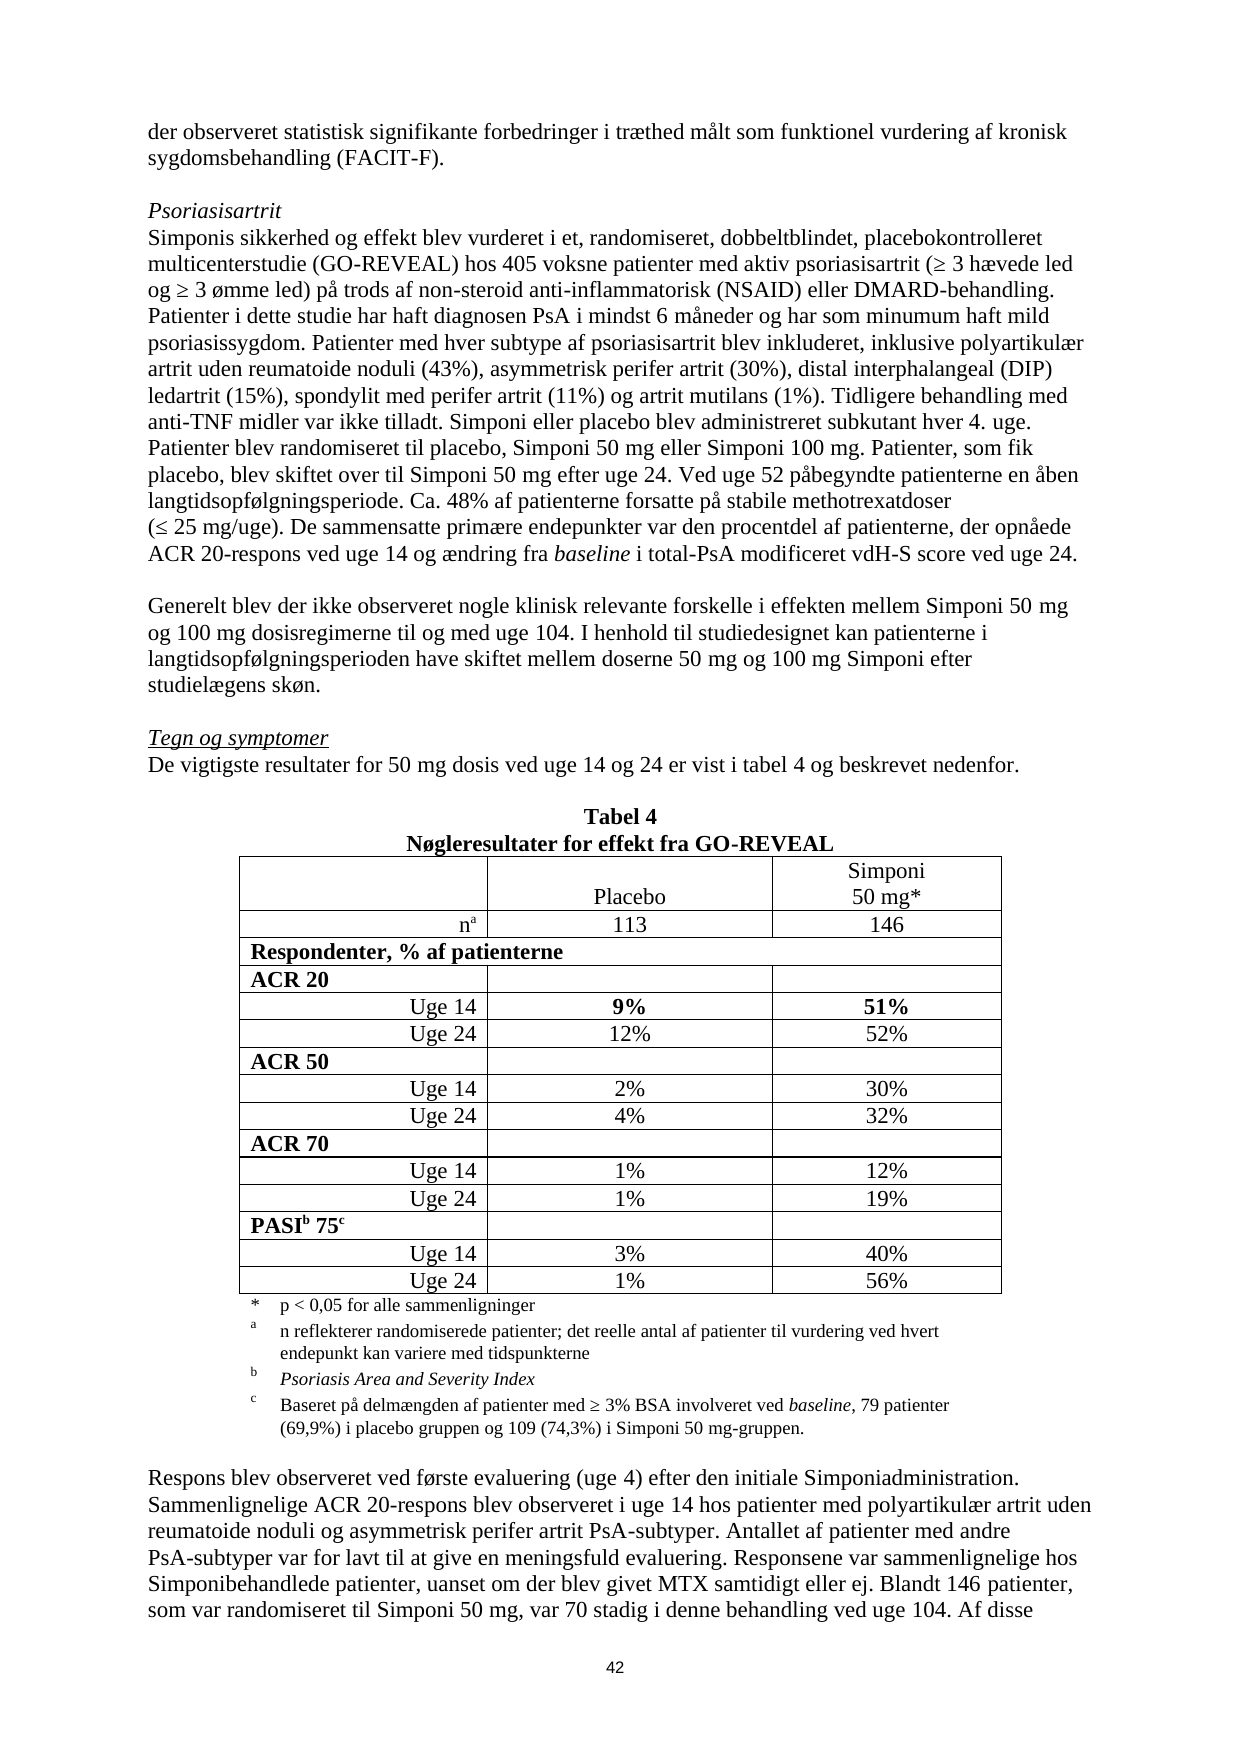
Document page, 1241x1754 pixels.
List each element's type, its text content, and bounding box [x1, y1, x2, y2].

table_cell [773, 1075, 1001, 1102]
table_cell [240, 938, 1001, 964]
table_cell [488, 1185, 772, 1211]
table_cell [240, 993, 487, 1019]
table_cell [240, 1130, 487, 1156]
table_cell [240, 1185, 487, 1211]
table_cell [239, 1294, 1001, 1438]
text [148, 1464, 1092, 1623]
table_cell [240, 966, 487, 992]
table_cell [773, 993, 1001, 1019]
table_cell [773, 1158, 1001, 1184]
text Tabel 4 [148, 803, 1092, 830]
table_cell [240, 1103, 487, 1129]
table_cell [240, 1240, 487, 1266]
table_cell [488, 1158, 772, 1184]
text De vigtigste resultater for 50 mg dosis ved uge 14 og 24 er vist i tabel 4 og beskrevet nedenfor. [148, 751, 1092, 777]
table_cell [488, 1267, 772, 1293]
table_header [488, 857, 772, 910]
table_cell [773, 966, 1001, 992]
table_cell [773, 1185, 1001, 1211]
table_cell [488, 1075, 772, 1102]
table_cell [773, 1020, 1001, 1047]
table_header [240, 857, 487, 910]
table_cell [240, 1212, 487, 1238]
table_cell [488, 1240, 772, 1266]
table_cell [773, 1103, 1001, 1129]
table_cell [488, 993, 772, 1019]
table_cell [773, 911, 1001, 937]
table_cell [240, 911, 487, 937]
text Nøgleresultater for effekt fra GO-REVEAL [148, 830, 1092, 856]
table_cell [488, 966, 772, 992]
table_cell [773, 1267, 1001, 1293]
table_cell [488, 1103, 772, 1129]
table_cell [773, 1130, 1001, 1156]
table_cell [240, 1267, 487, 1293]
text Tegn og symptomer [148, 724, 1092, 751]
text Psoriasisartrit [148, 197, 1092, 223]
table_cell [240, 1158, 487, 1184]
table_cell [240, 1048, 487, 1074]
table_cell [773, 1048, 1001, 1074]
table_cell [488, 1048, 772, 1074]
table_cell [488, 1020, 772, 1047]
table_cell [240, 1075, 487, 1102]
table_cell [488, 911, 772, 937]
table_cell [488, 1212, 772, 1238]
text Simponis sikkerhed og effekt blev vurderet i et, randomiseret, dobbeltblindet, placebokontrolleret multicenterstudie (GO-REVEAL) hos 405 voksne patienter med aktiv psoriasisartrit (≥ 3 hævede led og ≥ 3 ømme led) på trods af non-steroid anti-inflammatorisk (NSAID) eller DMARD-behandling. Patienter i dette studie har haft diagnosen PsA i mindst 6 måneder og har som minumum haft mild psoriasissygdom. Patienter med hver subtype af psoriasisartrit blev inkluderet, inklusive polyartikulær artrit uden reumatoide noduli (43%), asymmetrisk perifer artrit (30%), distal interphalangeal (DIP) ledartrit (15%), spondylit med perifer artrit (11%) og artrit mutilans (1%). Tidligere behandling med anti-TNF midler var ikke tilladt. Simponi eller placebo blev administreret subkutant hver 4. uge. Patienter blev randomiseret til placebo, Simponi 50 mg eller Simponi 100 mg. Patienter, som fik placebo, blev skiftet over til Simponi 50 mg efter uge 24. Ved uge 52 påbegyndte patienterne en åben langtidsopfølgningsperiode. Ca. 48% af patienterne forsatte på stabile methotrexatdoser (≤ 25 mg/uge). De sammensatte primære endepunkter var den procentdel af patienterne, der opnåede ACR 20-respons ved uge 14 og ændring fra baseline i total-PsA modificeret vdH-S score ved uge 24. [148, 223, 1092, 566]
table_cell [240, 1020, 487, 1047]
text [148, 118, 1092, 171]
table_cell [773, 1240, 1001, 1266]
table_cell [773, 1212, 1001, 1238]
text Generelt blev der ikke observeret nogle klinisk relevante forskelle i effekten mellem Simponi 50 mg og 100 mg dosisregimerne til og med uge 104. I henhold til studiedesignet kan patienterne i langtidsopfølgningsperioden have skiftet mellem doserne 50 mg og 100 mg Simponi efter studielægens skøn. [148, 592, 1092, 698]
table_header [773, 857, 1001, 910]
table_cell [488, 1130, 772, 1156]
